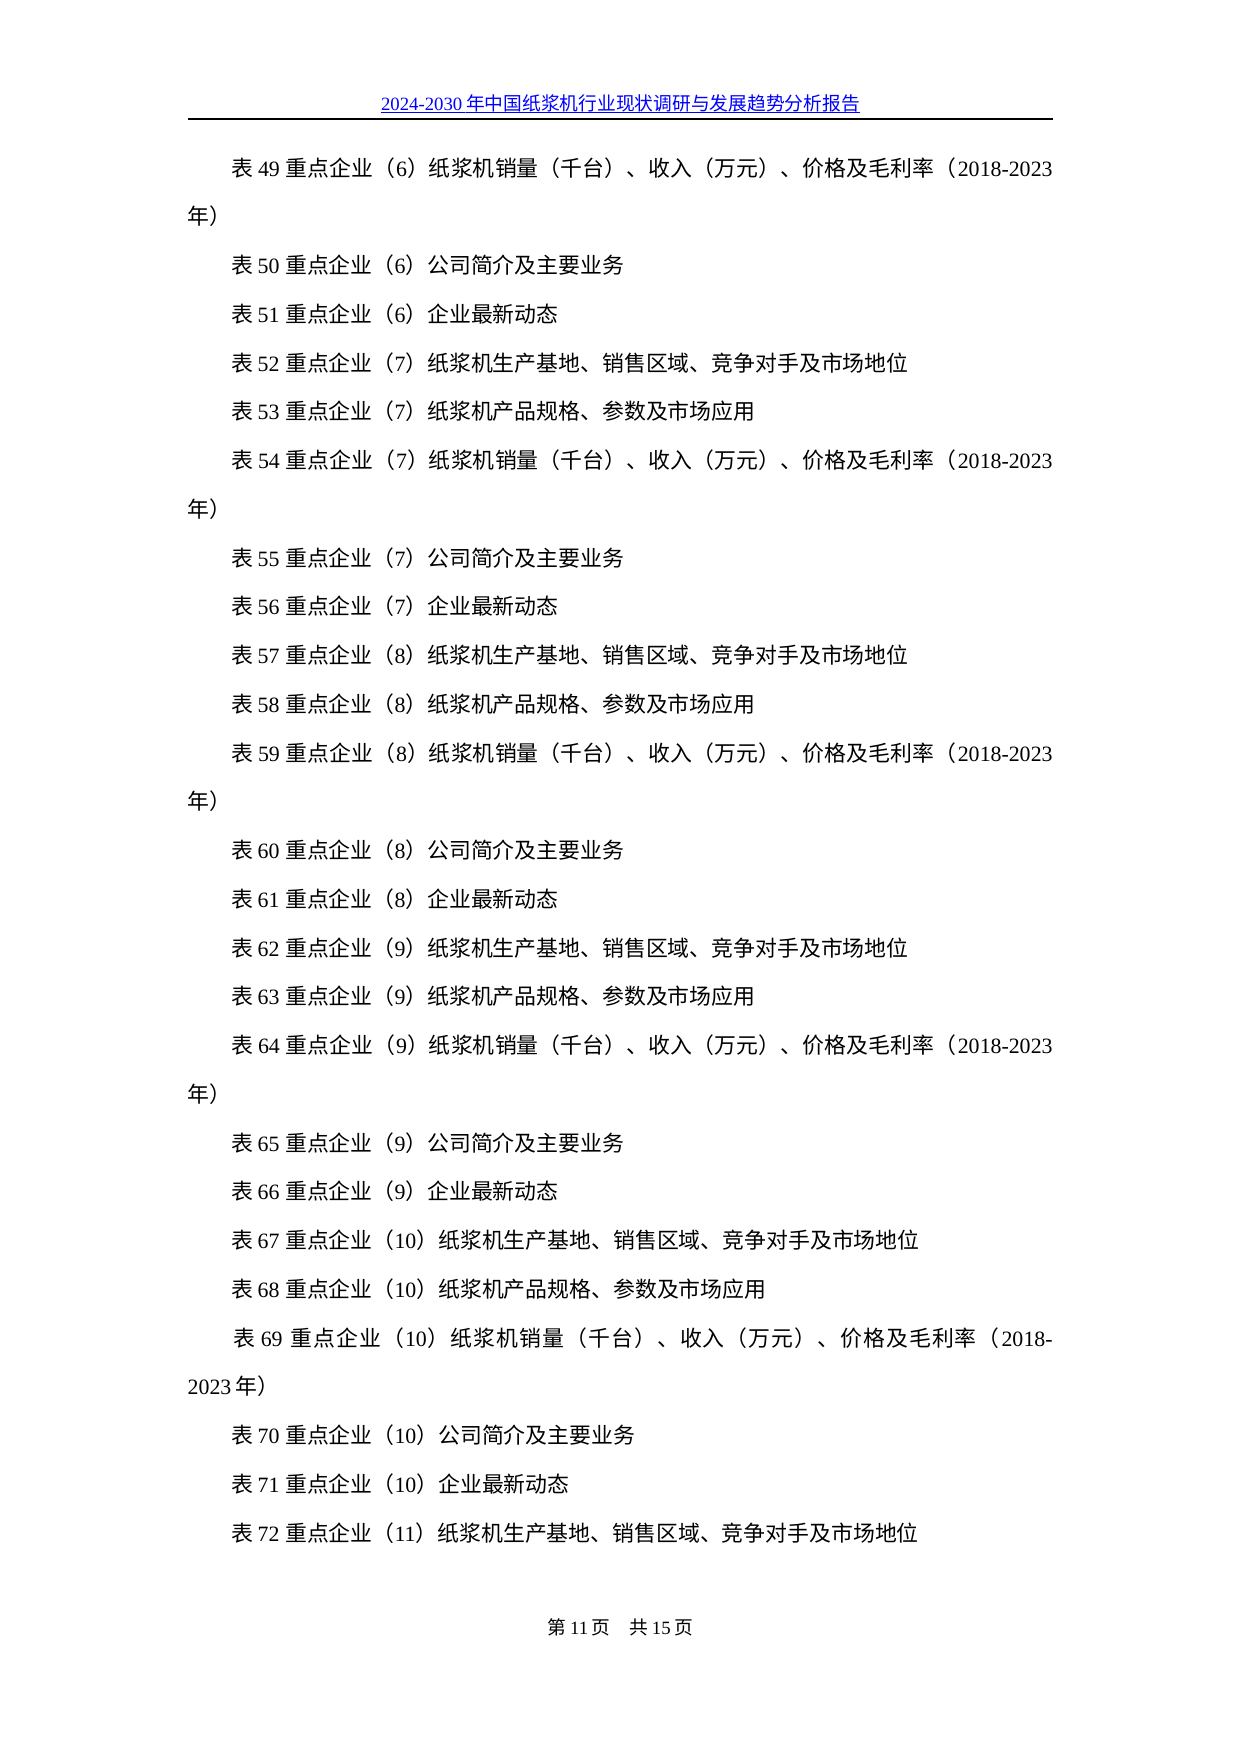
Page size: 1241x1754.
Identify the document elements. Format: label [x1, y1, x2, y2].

text [187, 150, 1053, 1548]
